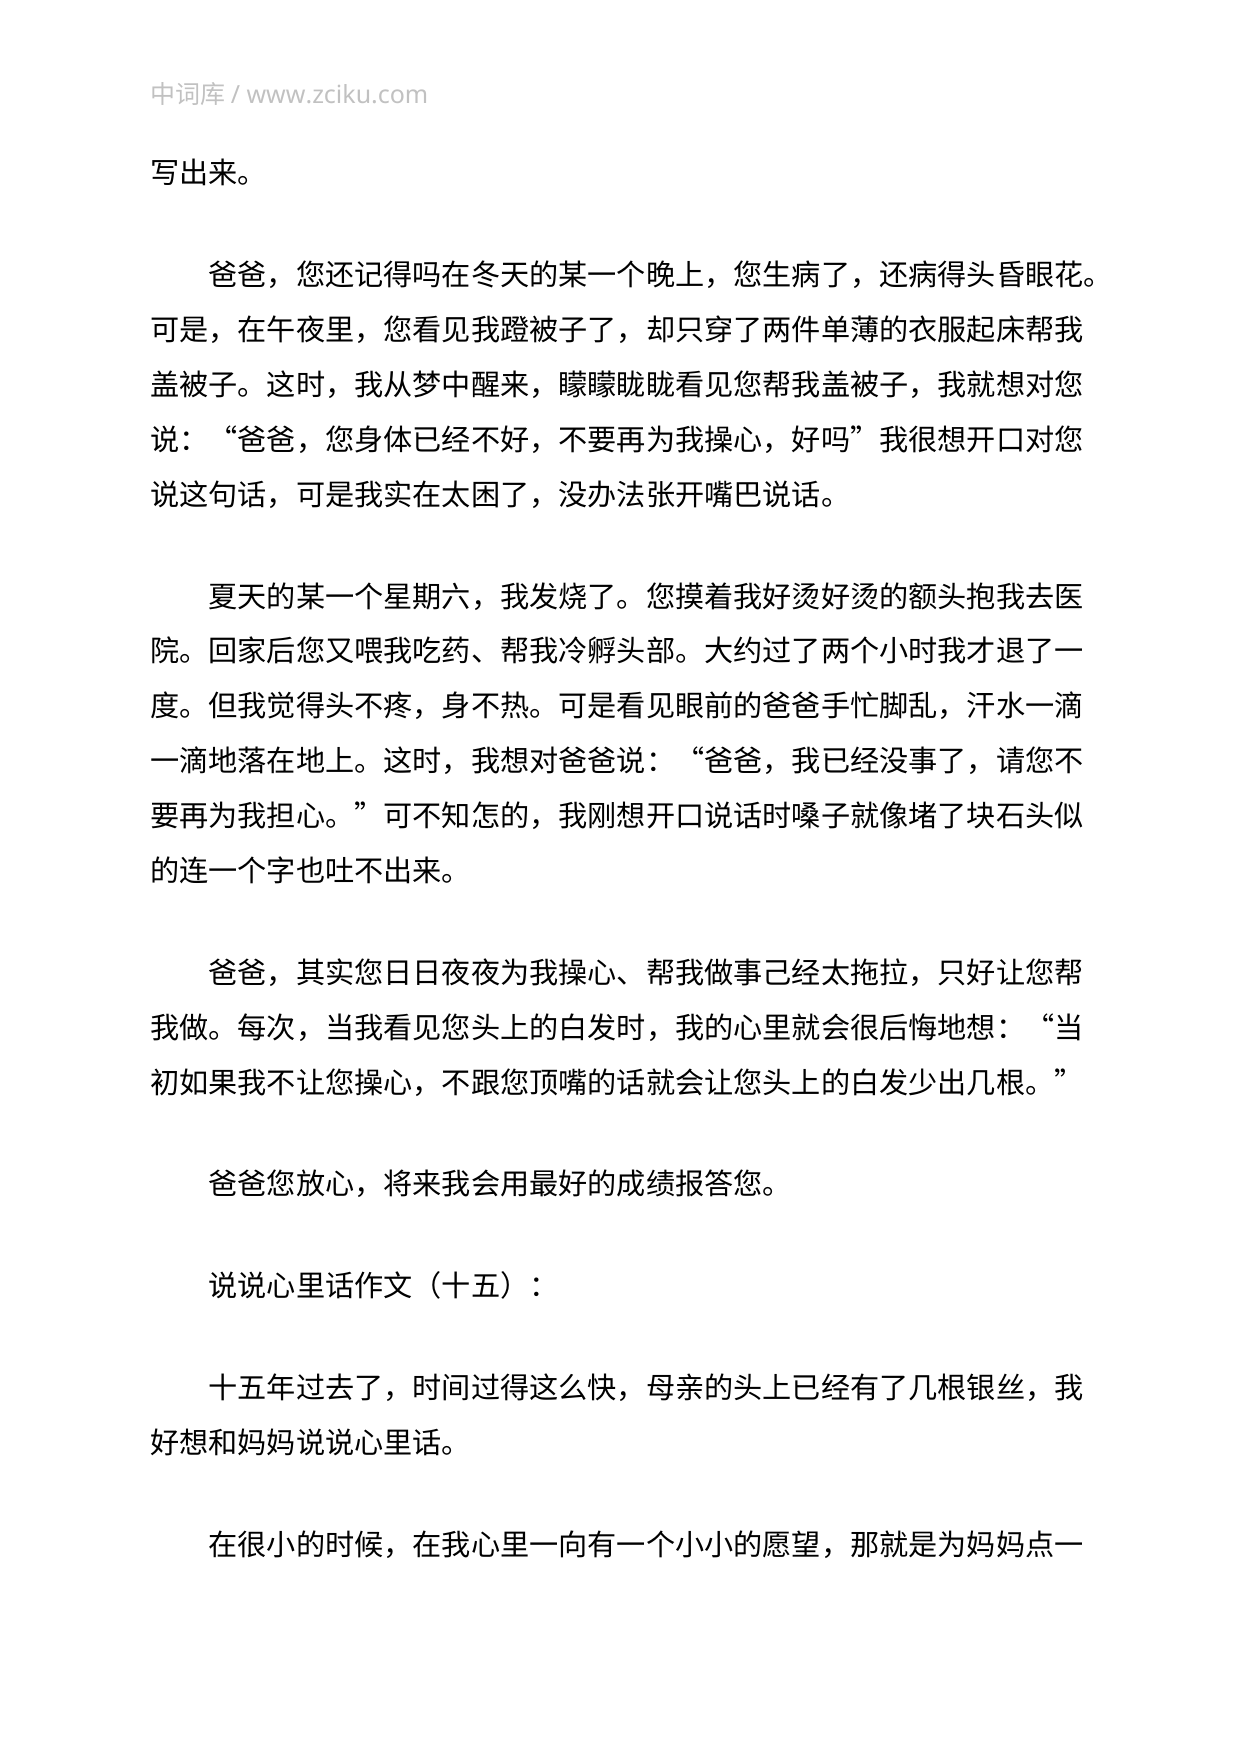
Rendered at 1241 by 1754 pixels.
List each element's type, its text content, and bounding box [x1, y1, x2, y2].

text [150, 150, 1090, 192]
text 说说心里话作文（十五）： [150, 1263, 1090, 1305]
text 爸爸，其实您日日夜夜为我操心、帮我做事己经太拖拉，只好让您帮我做。每次，当我看见您头上的白发时，我的心里就会很后悔地想：“当初如果我不让您操心，不跟您顶嘴的话就会让您头上的白发少出几根。” [150, 949, 1090, 1101]
text 十五年过去了，时间过得这么快，母亲的头上已经有了几根银丝，我好想和妈妈说说心里话。 [150, 1364, 1090, 1462]
text 夏天的某一个星期六，我发烧了。您摸着我好烫好烫的额头抱我去医院。回家后您又喂我吃药、帮我冷孵头部。大约过了两个小时我才退了一度。但我觉得头不疼，身不热。可是看见眼前的爸爸手忙脚乱，汗水一滴一滴地落在地上。这时，我想对爸爸说：“爸爸，我已经没事了，请您不要再为我担心。”可不知怎的，我刚想开口说话时嗓子就像堵了块石头似的连一个字也吐不出来。 [150, 573, 1090, 890]
text 爸爸，您还记得吗在冬天的某一个晚上，您生病了，还病得头昏眼花。可是，在午夜里，您看见我蹬被子了，却只穿了两件单薄的衣服起床帮我盖被子。这时，我从梦中醒来，矇矇眬眬看见您帮我盖被子，我就想对您说：“爸爸，您身体已经不好，不要再为我操心，好吗”我很想开口对您说这句话，可是我实在太困了，没办法张开嘴巴说话。 [150, 252, 1090, 514]
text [150, 1521, 1090, 1563]
text 爸爸您放心，将来我会用最好的成绩报答您。 [150, 1161, 1090, 1203]
